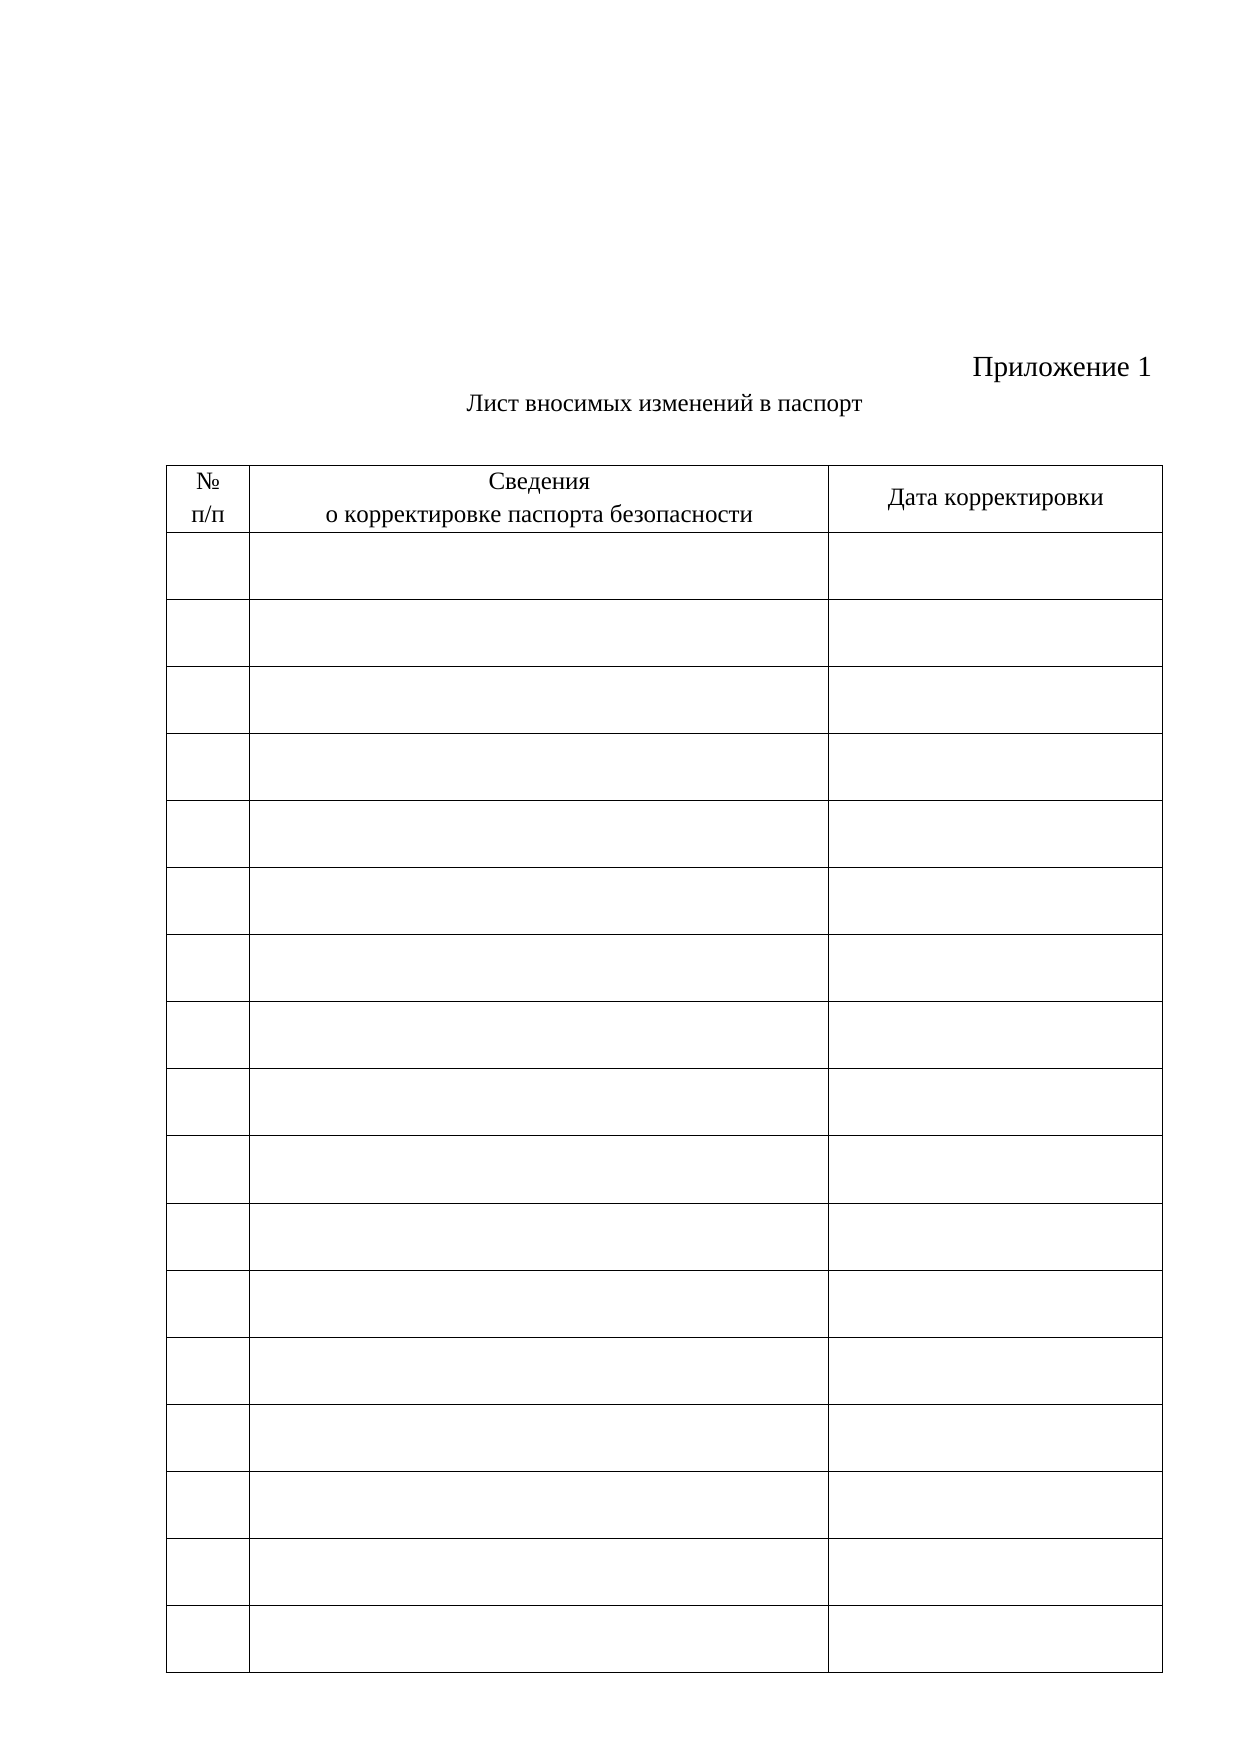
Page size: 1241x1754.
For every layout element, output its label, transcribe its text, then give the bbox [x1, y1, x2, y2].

table_cell [167, 1002, 249, 1068]
table_cell [250, 600, 828, 666]
table_cell [167, 1539, 249, 1605]
table_cell [250, 868, 828, 934]
table_cell [167, 1606, 249, 1672]
table_cell [829, 1472, 1162, 1538]
table_cell [250, 1472, 828, 1538]
table_cell [250, 1606, 828, 1672]
table_cell [167, 1136, 249, 1202]
table_cell [167, 1204, 249, 1269]
table_cell [829, 935, 1162, 1001]
table_cell [250, 1338, 828, 1404]
table_cell [250, 1271, 828, 1337]
table_cell [250, 1405, 828, 1471]
table_cell [829, 1136, 1162, 1202]
table_cell [829, 1069, 1162, 1135]
table_cell [829, 1539, 1162, 1605]
table_cell [250, 935, 828, 1001]
table_header Дата корректировки [829, 466, 1162, 532]
table_cell [167, 533, 249, 599]
table_cell [167, 868, 249, 934]
table_cell [250, 1069, 828, 1135]
table_cell [250, 1204, 828, 1269]
text Приложение 1 [177, 349, 1152, 383]
table_cell [167, 1271, 249, 1337]
table_cell [250, 1539, 828, 1605]
table_cell [250, 801, 828, 867]
table_cell [829, 1338, 1162, 1404]
table_cell [829, 1405, 1162, 1471]
table_cell [829, 734, 1162, 800]
table_cell [250, 533, 828, 599]
table_cell [829, 801, 1162, 867]
text Лист вносимых изменений в паспорт [177, 388, 1152, 417]
table_header Сведения о корректировке паспорта безопасности [250, 466, 828, 532]
table_cell [167, 600, 249, 666]
table_cell [829, 1606, 1162, 1672]
table_header № п/п [167, 466, 249, 532]
table_cell [250, 1002, 828, 1068]
table_cell [250, 667, 828, 733]
table_cell [167, 1338, 249, 1404]
table_cell [829, 533, 1162, 599]
table_cell [250, 1136, 828, 1202]
table_cell [829, 667, 1162, 733]
table_cell [829, 1271, 1162, 1337]
table_cell [167, 801, 249, 867]
table_cell [167, 935, 249, 1001]
table_cell [829, 868, 1162, 934]
table_cell [167, 667, 249, 733]
table_cell [829, 600, 1162, 666]
table_cell [167, 1472, 249, 1538]
table_cell [167, 1069, 249, 1135]
table_cell [250, 734, 828, 800]
table_cell [167, 1405, 249, 1471]
table_cell [829, 1204, 1162, 1269]
table_cell [167, 734, 249, 800]
table_cell [829, 1002, 1162, 1068]
